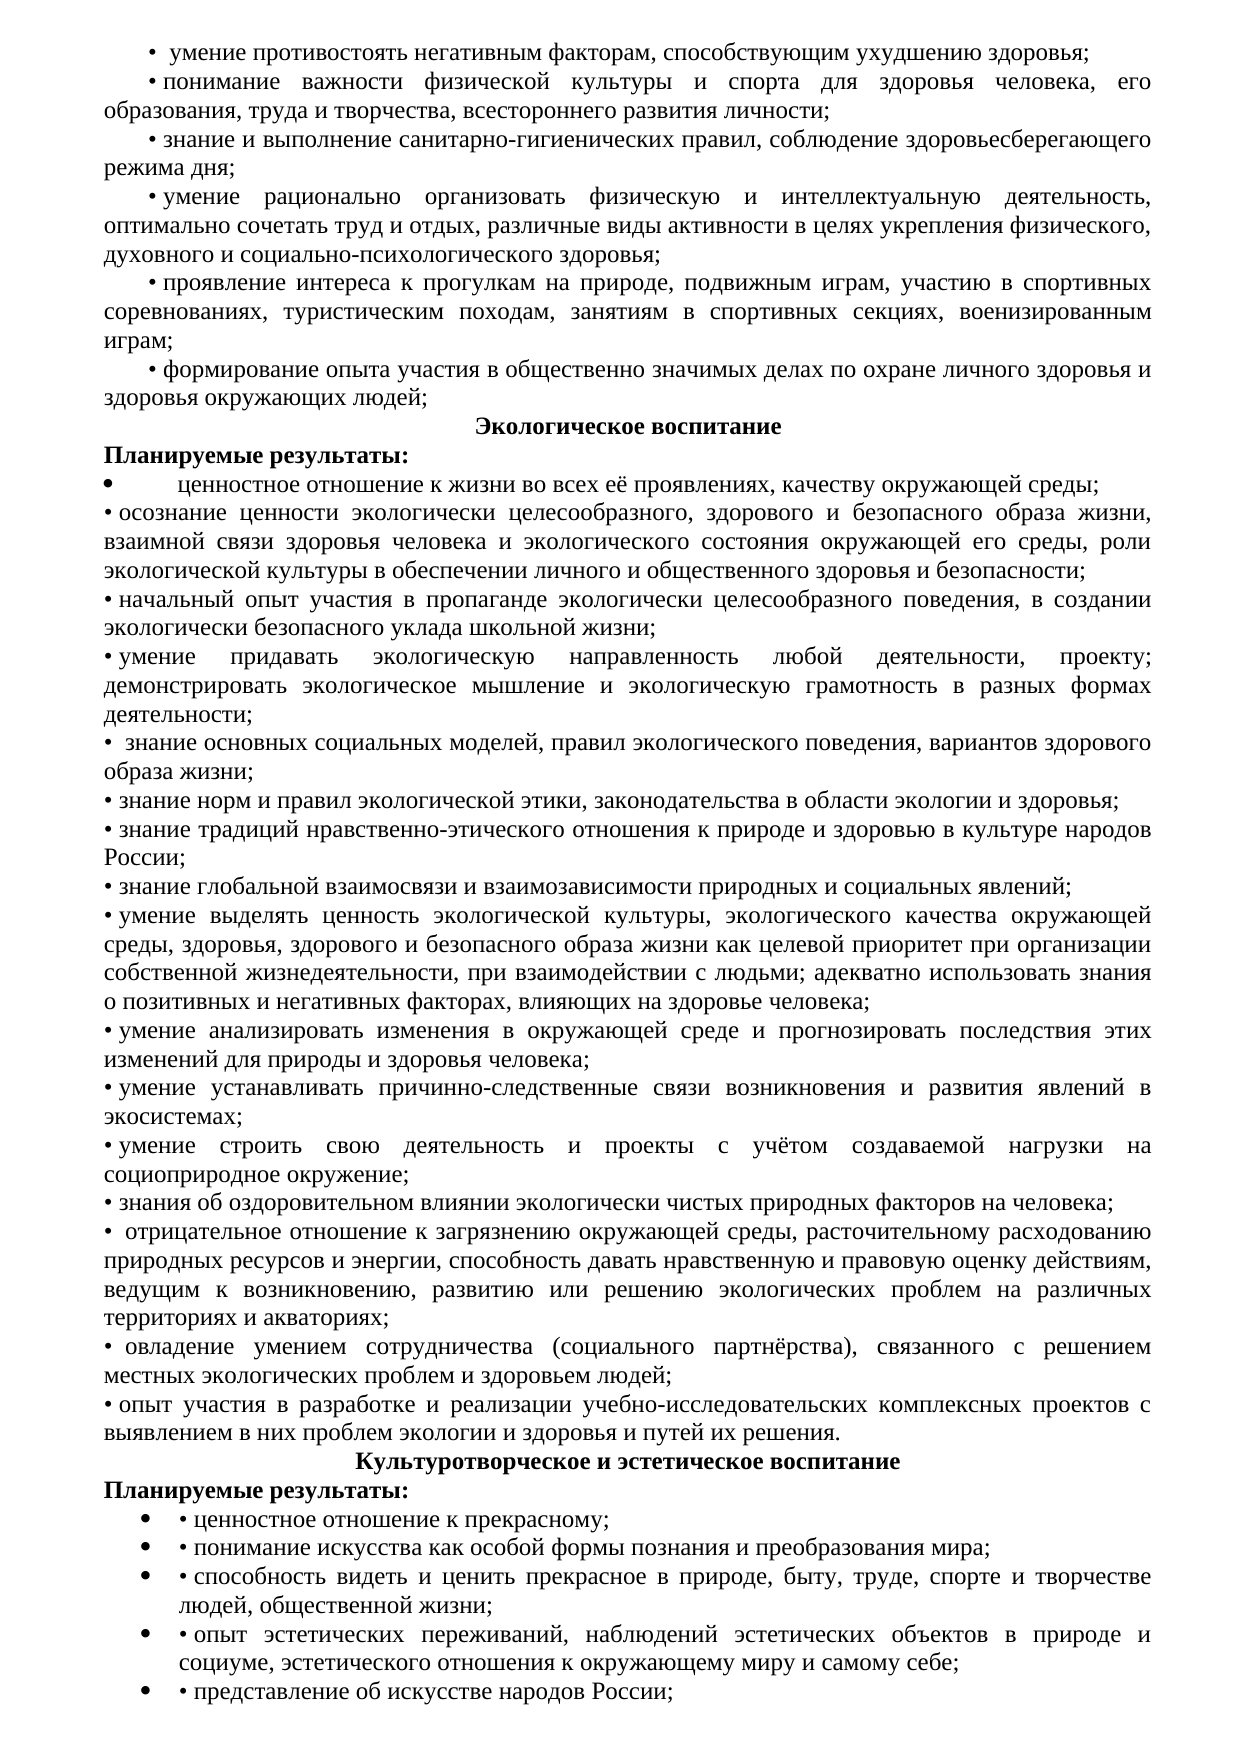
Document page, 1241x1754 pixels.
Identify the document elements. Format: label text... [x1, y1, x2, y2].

text • умение рационально организовать физическую и интеллектуальную деятельность, оптимально сочетать труд и отдых, различные виды активности в целях укрепления физического, духовного и социально-психологического здоровья; [103, 181, 1152, 267]
text • умение противостоять негативным факторам, способствующим ухудшению здоровья; [103, 37, 1152, 66]
text • знание и выполнение санитарно-гигиенических правил, соблюдение здоровьесберегающего режима дня; [103, 124, 1152, 181]
text • опыт участия в разработке и реализации учебно-исследовательских комплексных проектов с выявлением в них проблем экологии и здоровья и путей их решения. [103, 1389, 1152, 1446]
text • умение устанавливать причинно-следственные связи возникновения и развития явлений в экосистемах; [103, 1072, 1152, 1130]
text • знание традиций нравственно-этического отношения к природе и здоровью в культуре народов России; [103, 814, 1152, 871]
text • знание основных социальных моделей, правил экологического поведения, вариантов здорового образа жизни; [103, 727, 1152, 785]
text Экологическое воспитание [103, 411, 1152, 440]
text • начальный опыт участия в пропаганде экологически целесообразного поведения, в создании экологически безопасного уклада школьной жизни; [103, 584, 1152, 641]
text Планируемые результаты: [103, 440, 1152, 469]
list • ценностное отношение к прекрасному; [141, 1504, 1152, 1532]
text • проявление интереса к прогулкам на природе, подвижным играм, участию в спортивных соревнованиях, туристическим походам, занятиям в спортивных секциях, военизированным играм; [103, 267, 1152, 354]
text Культуротворческое и эстетическое воспитание [103, 1446, 1152, 1475]
list ценностное отношение к жизни во всех её проявлениях, качеству окружающей среды; [103, 469, 1152, 497]
text • понимание важности физической культуры и спорта для здоровья человека, его образования, труда и творчества, всестороннего развития личности; [103, 66, 1152, 124]
text Планируемые результаты: [103, 1475, 1152, 1504]
text • осознание ценности экологически целесообразного, здорового и безопасного образа жизни, взаимной связи здоровья человека и экологического состояния окружающей его среды, роли экологической культуры в обеспечении личного и общественного здоровья и безопасности; [103, 497, 1152, 584]
text • умение строить свою деятельность и проекты с учётом создаваемой нагрузки на социоприродное окружение; [103, 1130, 1152, 1187]
text • умение выделять ценность экологической культуры, экологического качества окружающей среды, здоровья, здорового и безопасного образа жизни как целевой приоритет при организации собственной жизнедеятельности, при взаимодействии с людьми; адекватно использовать знания о позитивных и негативных факторах, влияющих на здоровье человека; [103, 900, 1152, 1015]
text • знание норм и правил экологической этики, законодательства в области экологии и здоровья; [103, 785, 1152, 814]
text • отрицательное отношение к загрязнению окружающей среды, расточительному расходованию природных ресурсов и энергии, способность давать нравственную и правовую оценку действиям, ведущим к возникновению, развитию или решению экологических проблем на различных территориях и акваториях; [103, 1216, 1152, 1331]
text • овладение умением сотрудничества (социального партнёрства), связанного с решением местных экологических проблем и здоровьем людей; [103, 1331, 1152, 1389]
list • способность видеть и ценить прекрасное в природе, быту, труде, спорте и творчестве людей, общественной жизни; [141, 1561, 1152, 1619]
text • формирование опыта участия в общественно значимых делах по охране личного здоровья и здоровья окружающих людей; [103, 354, 1152, 411]
text • знания об оздоровительном влиянии экологически чистых природных факторов на человека; [103, 1187, 1152, 1216]
list • понимание искусства как особой формы познания и преобразования мира; [141, 1532, 1152, 1561]
text • умение придавать экологическую направленность любой деятельности, проекту; демонстрировать экологическое мышление и экологическую грамотность в разных формах деятельности; [103, 641, 1152, 727]
list • опыт эстетических переживаний, наблюдений эстетических объектов в природе и социуме, эстетического отношения к окружающему миру и самому себе; [141, 1619, 1152, 1676]
text • умение анализировать изменения в окружающей среде и прогнозировать последствия этих изменений для природы и здоровья человека; [103, 1015, 1152, 1072]
list • представление об искусстве народов России; [141, 1676, 1152, 1705]
text • знание глобальной взаимосвязи и взаимозависимости природных и социальных явлений; [103, 871, 1152, 900]
